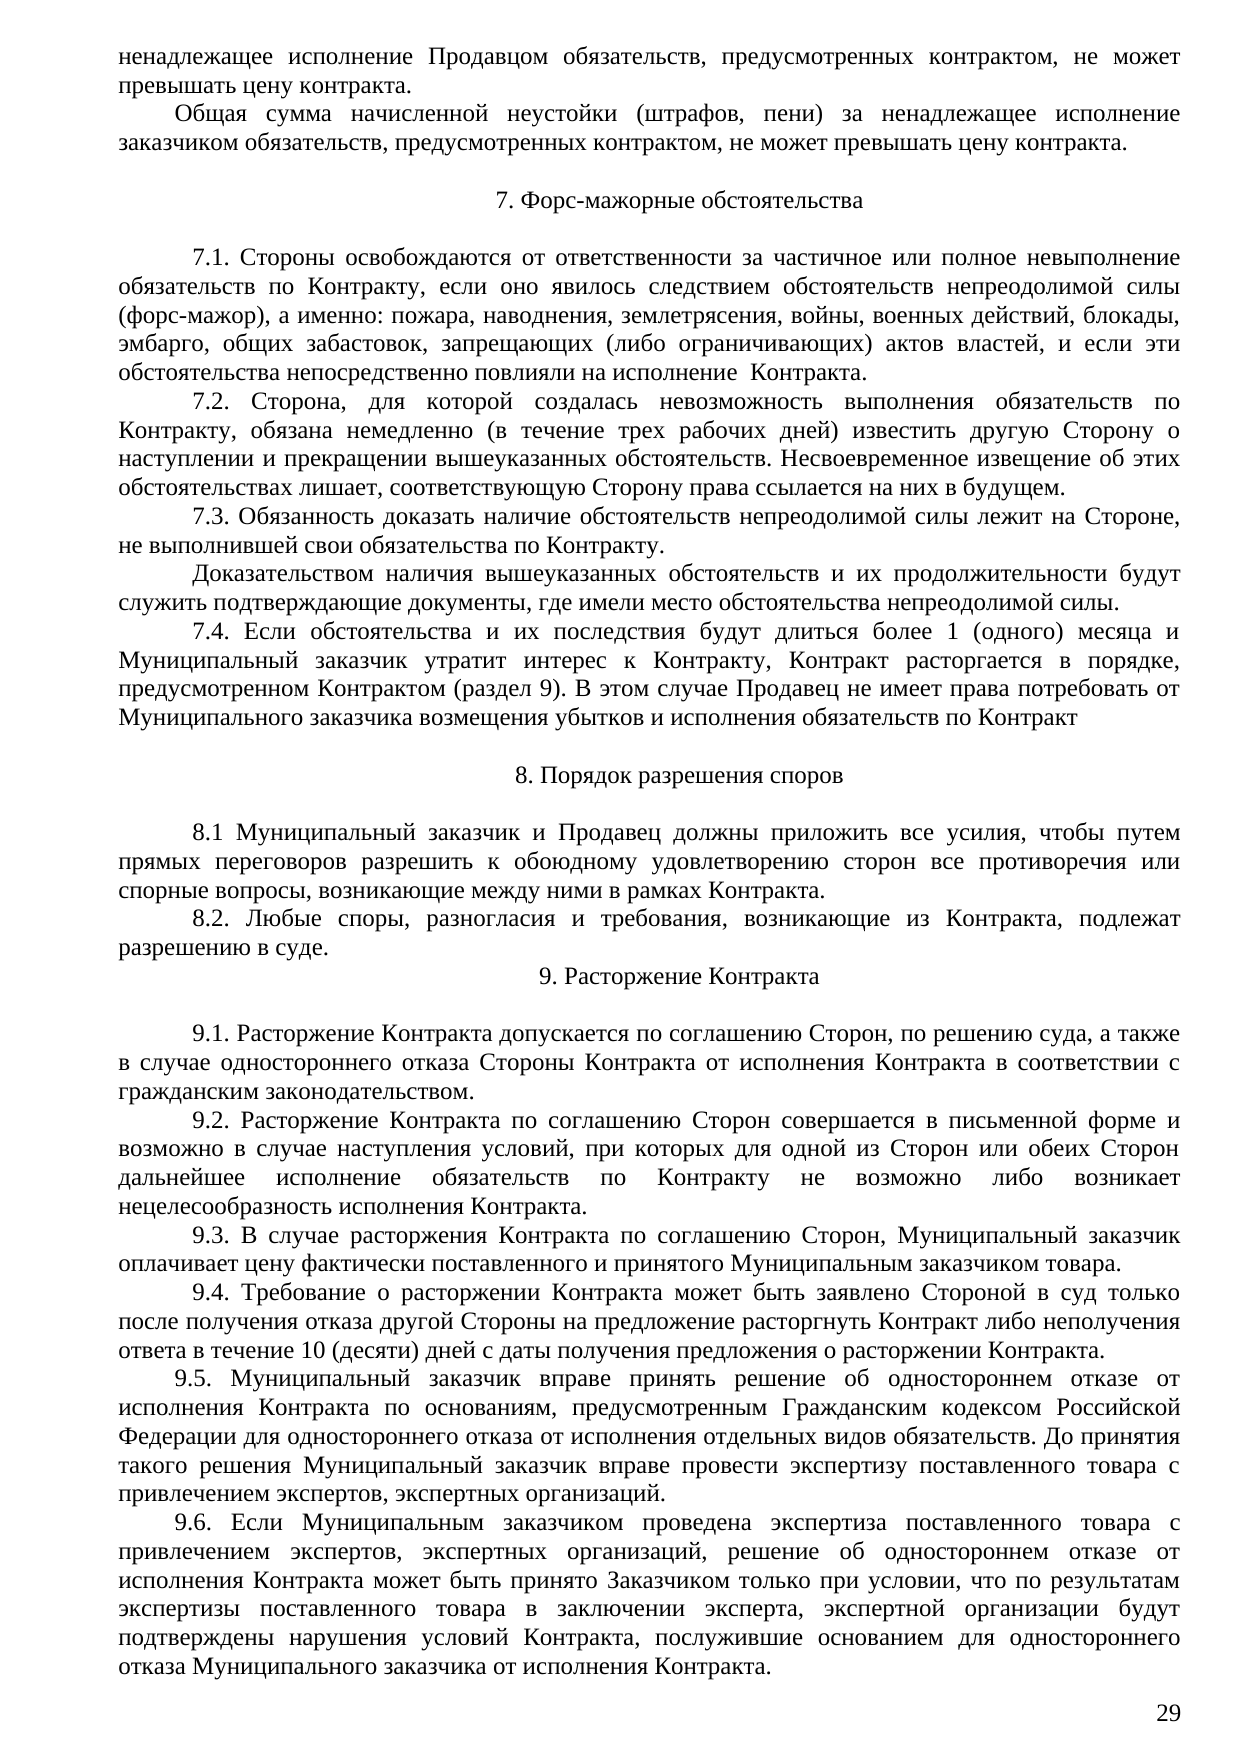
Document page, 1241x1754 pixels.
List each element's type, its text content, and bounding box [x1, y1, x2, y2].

text 9.1. Расторжение Контракта допускается по соглашению Сторон, по решению суда, а также в случае одностороннего отказа Стороны Контракта от исполнения Контракта в соответствии с гражданским законодательством. [118, 1018, 1181, 1105]
text 9.6. Если Муниципальным заказчиком проведена экспертиза поставленного товара с привлечением экспертов, экспертных организаций, решение об одностороннем отказе от исполнения Контракта может быть принято Заказчиком только при условии, что по результатам экспертизы поставленного товара в заключении эксперта, экспертной организации будут подтверждены нарушения условий Контракта, послужившие основанием для одностороннего отказа Муниципального заказчика от исполнения Контракта. [118, 1507, 1181, 1680]
text 9.5. Муниципальный заказчик вправе принять решение об одностороннем отказе от исполнения Контракта по основаниям, предусмотренным Гражданским кодексом Российской Федерации для одностороннего отказа от исполнения отдельных видов обязательств. До принятия такого решения Муниципальный заказчик вправе провести экспертизу поставленного товара с привлечением экспертов, экспертных организаций. [118, 1363, 1181, 1507]
text 8.1 Муниципальный заказчик и Продавец должны приложить все усилия, чтобы путем прямых переговоров разрешить к обоюдному удовлетворению сторон все противоречия или спорные вопросы, возникающие между ними в рамках Контракта. [118, 817, 1181, 903]
text 8.2. Любые споры, разногласия и требования, возникающие из Контракта, подлежат разрешению в суде. [118, 903, 1181, 961]
text Общая сумма начисленной неустойки (штрафов, пени) за ненадлежащее исполнение заказчиком обязательств, предусмотренных контрактом, не может превышать цену контракта. [118, 98, 1181, 156]
text Доказательством наличия вышеуказанных обстоятельств и их продолжительности будут служить подтверждающие документы, где имели место обстоятельства непреодолимой силы. [118, 558, 1181, 616]
text 7. Форс-мажорные обстоятельства [118, 185, 1181, 213]
text 9.2. Расторжение Контракта по соглашению Сторон совершается в письменной форме и возможно в случае наступления условий, при которых для одной из Сторон или обеих Сторон дальнейшее исполнение обязательств по Контракту не возможно либо возникает нецелесообразность исполнения Контракта. [118, 1105, 1181, 1220]
text 7.1. Стороны освобождаются от ответственности за частичное или полное невыполнение обязательств по Контракту, если оно явилось следствием обстоятельств непреодолимой силы (форс-мажор), а именно: пожара, наводнения, землетрясения, войны, военных действий, блокады, эмбарго, общих забастовок, запрещающих (либо ограничивающих) актов властей, и если эти обстоятельства непосредственно повлияли на исполнение Контракта. [118, 242, 1181, 386]
text 9. Расторжение Контракта [118, 961, 1181, 990]
text 7.4. Если обстоятельства и их последствия будут длиться более 1 (одного) месяца и Муниципальный заказчик утратит интерес к Контракту, Контракт расторгается в порядке, предусмотренном Контрактом (раздел 9). В этом случае Продавец не имеет права потребовать от Муниципального заказчика возмещения убытков и исполнения обязательств по Контракт [118, 616, 1181, 731]
text 7.3. Обязанность доказать наличие обстоятельств непреодолимой силы лежит на Стороне, не выполнившей свои обязательства по Контракту. [118, 501, 1181, 558]
text 6.11. Общая сумма начисленной неустойки (штрафов, пени) за неисполнение или ненадлежащее исполнение Продавцом обязательств, предусмотренных контрактом, не может превышать цену контракта. [118, 41, 1181, 98]
text 9.4. Требование о расторжении Контракта может быть заявлено Стороной в суд только после получения отказа другой Стороны на предложение расторгнуть Контракт либо неполучения ответа в течение 10 (десяти) дней с даты получения предложения о расторжении Контракта. [118, 1277, 1181, 1363]
text 9.3. В случае расторжения Контракта по соглашению Сторон, Муниципальный заказчик оплачивает цену фактически поставленного и принятого Муниципальным заказчиком товара. [118, 1220, 1181, 1277]
text 7.2. Сторона, для которой создалась невозможность выполнения обязательств по Контракту, обязана немедленно (в течение трех рабочих дней) известить другую Сторону о наступлении и прекращении вышеуказанных обстоятельств. Несвоевременное извещение об этих обстоятельствах лишает, соответствующую Сторону права ссылается на них в будущем. [118, 386, 1181, 501]
text 8. Порядок разрешения споров [118, 760, 1181, 788]
